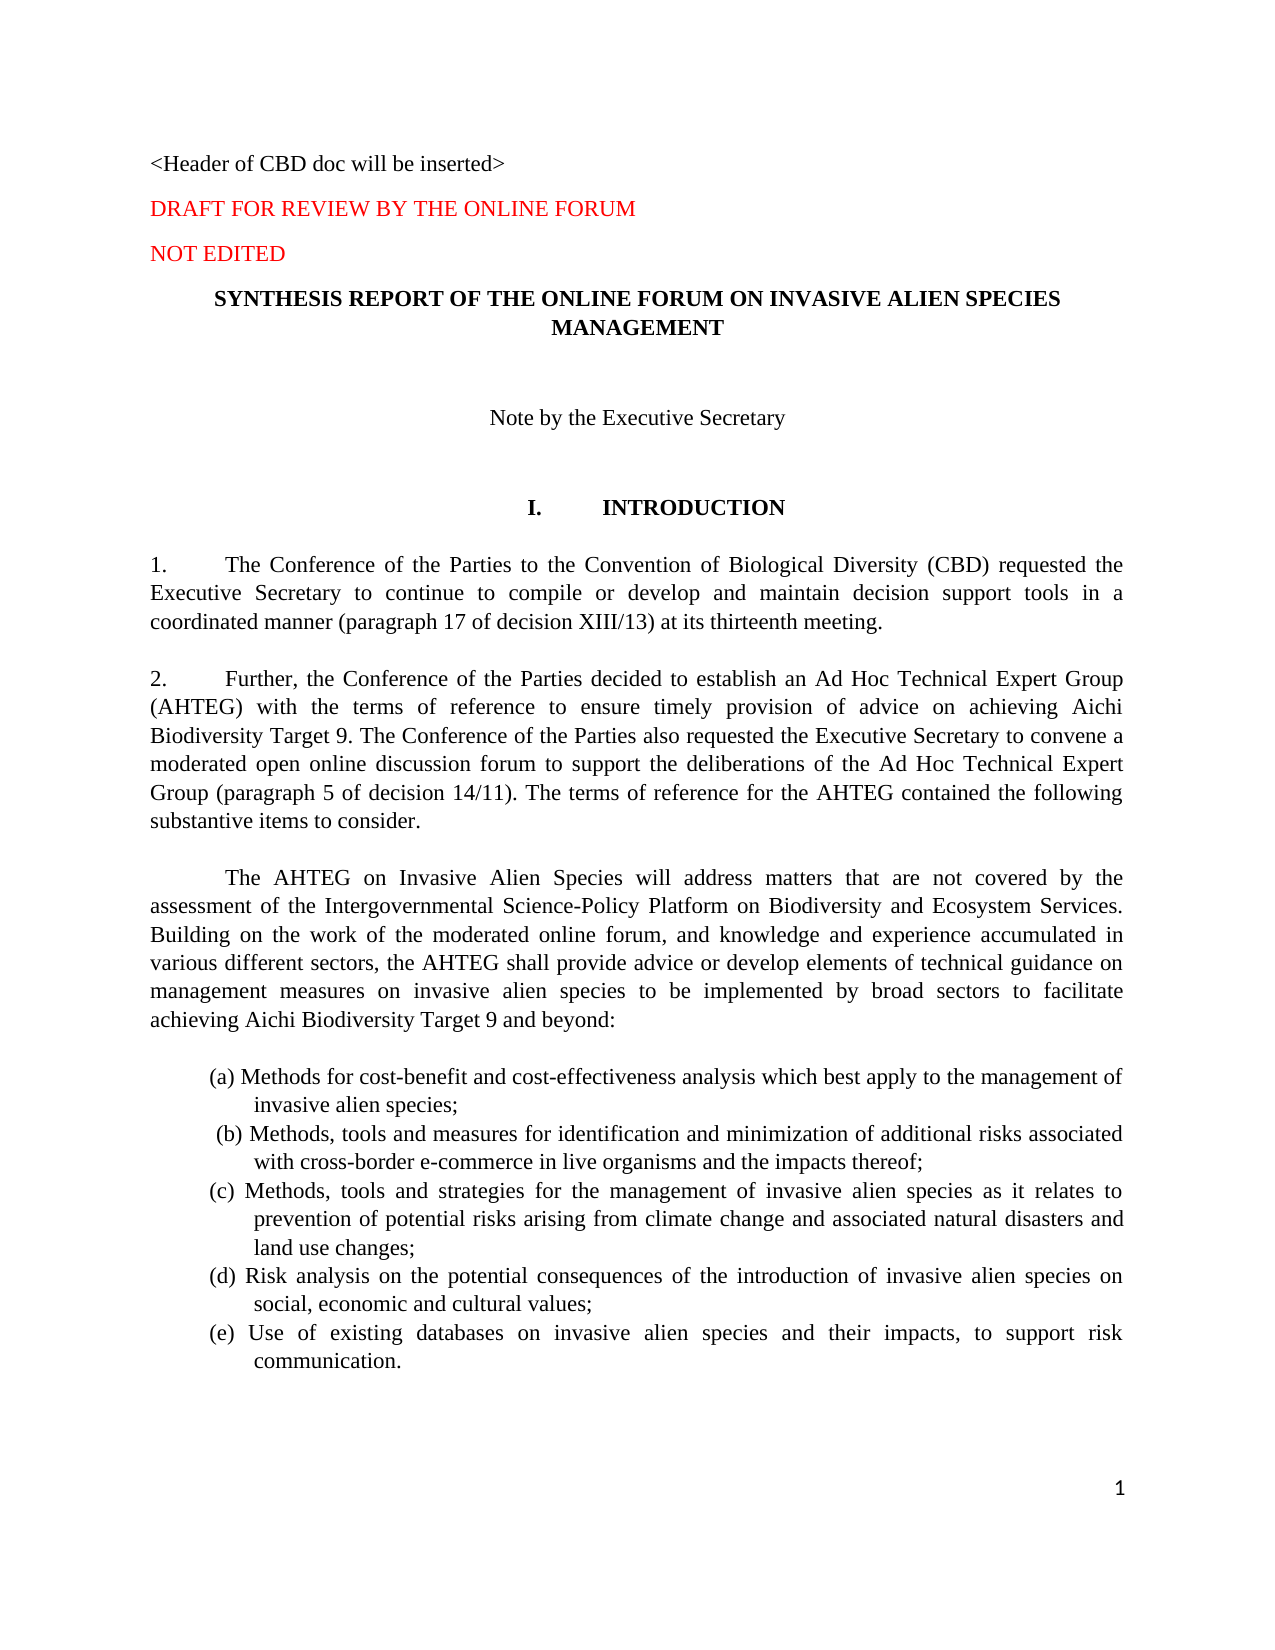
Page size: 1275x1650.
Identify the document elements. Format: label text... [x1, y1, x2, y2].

list (d) Risk analysis on the potential consequences of the introduction of invasive alien species on social, economic and cultural values; [209, 1262, 1125, 1317]
list The Conference of the Parties to the Convention of Biological Diversity (CBD) requested the Executive Secretary to continue to compile or develop and maintain decision support tools in a coordinated manner (paragraph 17 of decision XIII/13) at its thirteenth meeting. [150, 551, 1125, 634]
list Further, the Conference of the Parties decided to establish an Ad Hoc Technical Expert Group (AHTEG) with the terms of reference to ensure timely provision of advice on achieving Aichi Biodiversity Target 9. The Conference of the Parties also requested the Executive Secretary to convene a moderated open online discussion forum to support the deliberations of the Ad Hoc Technical Expert Group (paragraph 5 of decision 14/11). The terms of reference for the AHTEG contained the following substantive items to consider. [150, 665, 1125, 833]
list INTRODUCTION [187, 494, 1125, 521]
text SYNTHESIS REPORT OF THE ONLINE FORUM ON INVASIVE ALIEN SPECIES MANAGEMENT [150, 285, 1125, 340]
text NOT EDITED [150, 240, 1125, 267]
list The AHTEG on Invasive Alien Species will address matters that are not covered by the assessment of the Intergovernmental Science-Policy Platform on Biodiversity and Ecosystem Services. Building on the work of the moderated online forum, and knowledge and experience accumulated in various different sectors, the AHTEG shall provide advice or develop elements of technical guidance on management measures on invasive alien species to be implemented by broad sectors to facilitate achieving Aichi Biodiversity Target 9 and beyond: [150, 864, 1125, 1032]
list (c) Methods, tools and strategies for the management of invasive alien species as it relates to prevention of potential risks arising from climate change and associated natural disasters and land use changes; [209, 1177, 1125, 1260]
text Note by the Executive Secretary [150, 404, 1125, 430]
text <Header of CBD doc will be inserted> [150, 150, 1125, 176]
text DRAFT FOR REVIEW BY THE ONLINE FORUM [150, 195, 1125, 221]
list (e) Use of existing databases on invasive alien species and their impacts, to support risk communication. [209, 1319, 1125, 1374]
list (a) Methods for cost-benefit and cost-effectiveness analysis which best apply to the management of invasive alien species; [209, 1063, 1125, 1118]
list (b) Methods, tools and measures for identification and minimization of additional risks associated with cross-border e-commerce in live organisms and the impacts thereof; [209, 1120, 1125, 1174]
